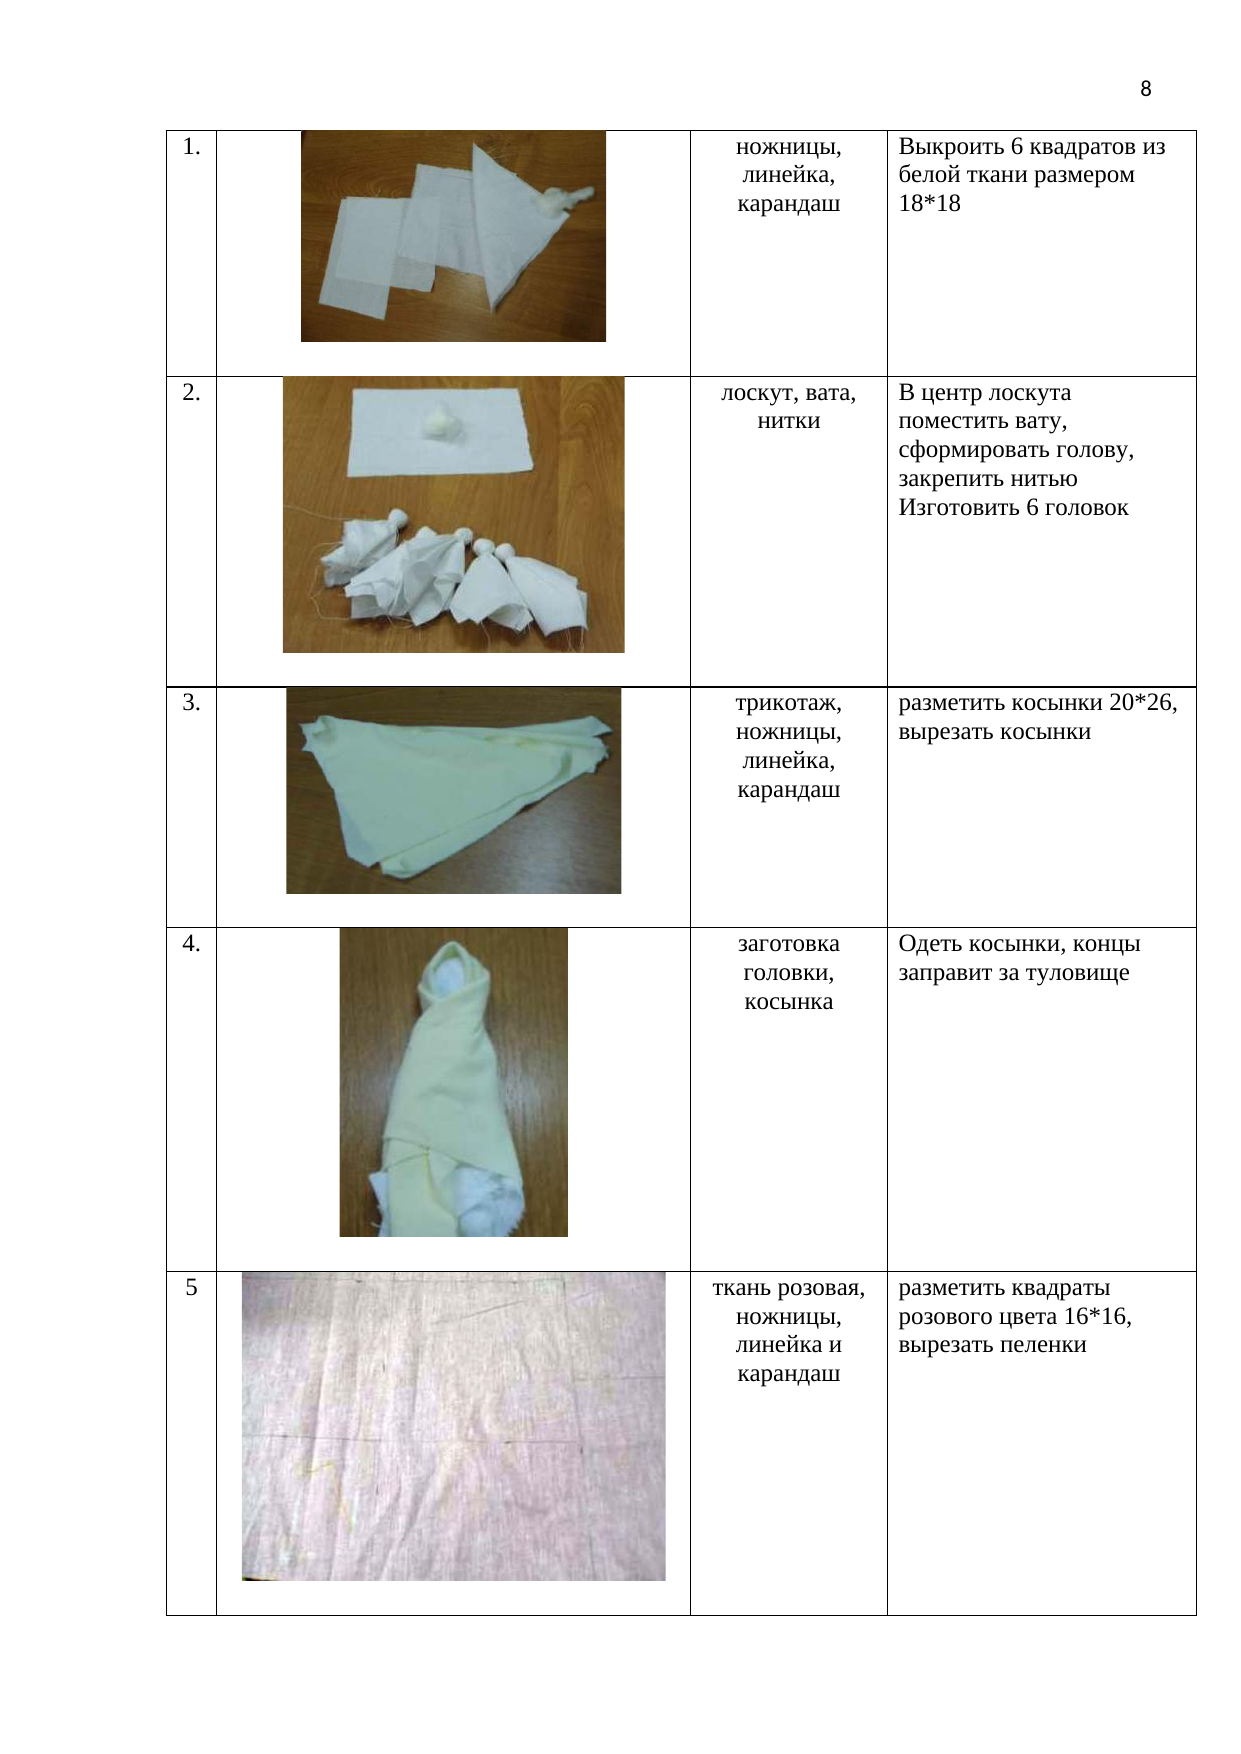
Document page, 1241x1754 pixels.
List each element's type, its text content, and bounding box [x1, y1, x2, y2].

table_cell Выкроить 6 квадратов из белой ткани размером 18*18 [888, 131, 1196, 376]
table_cell разметить косынки 20*26, вырезать косынки [888, 688, 1196, 927]
picture [241, 1272, 666, 1581]
table_cell разметить квадраты розового цвета 16*16, вырезать пеленки [888, 1272, 1196, 1615]
table_cell [217, 131, 690, 376]
table_cell ткань розовая, ножницы, линейка и карандаш [691, 1272, 887, 1615]
picture [282, 376, 625, 653]
table_cell 1. [167, 131, 216, 376]
picture [339, 928, 568, 1237]
table_cell ножницы, линейка, карандаш [691, 131, 887, 376]
table_cell 2. [167, 377, 216, 686]
table_cell Одеть косынки, концы заправит за туловище [888, 928, 1196, 1271]
table_cell 4. [167, 928, 216, 1271]
table_cell трикотаж, ножницы, линейка, карандаш [691, 688, 887, 927]
table_cell заготовка головки, косынка [691, 928, 887, 1271]
table_cell лоскут, вата, нитки [691, 377, 887, 686]
table_cell 3. [167, 688, 216, 927]
table_cell 5 [167, 1272, 216, 1615]
table_cell [217, 377, 690, 686]
table_cell [217, 1272, 690, 1615]
table_cell [217, 688, 690, 927]
table_cell В центр лоскута поместить вату, сформировать голову, закрепить нитью Изготовить 6 головок [888, 377, 1196, 686]
picture [286, 687, 622, 894]
table_cell [217, 928, 690, 1271]
picture [301, 130, 607, 342]
